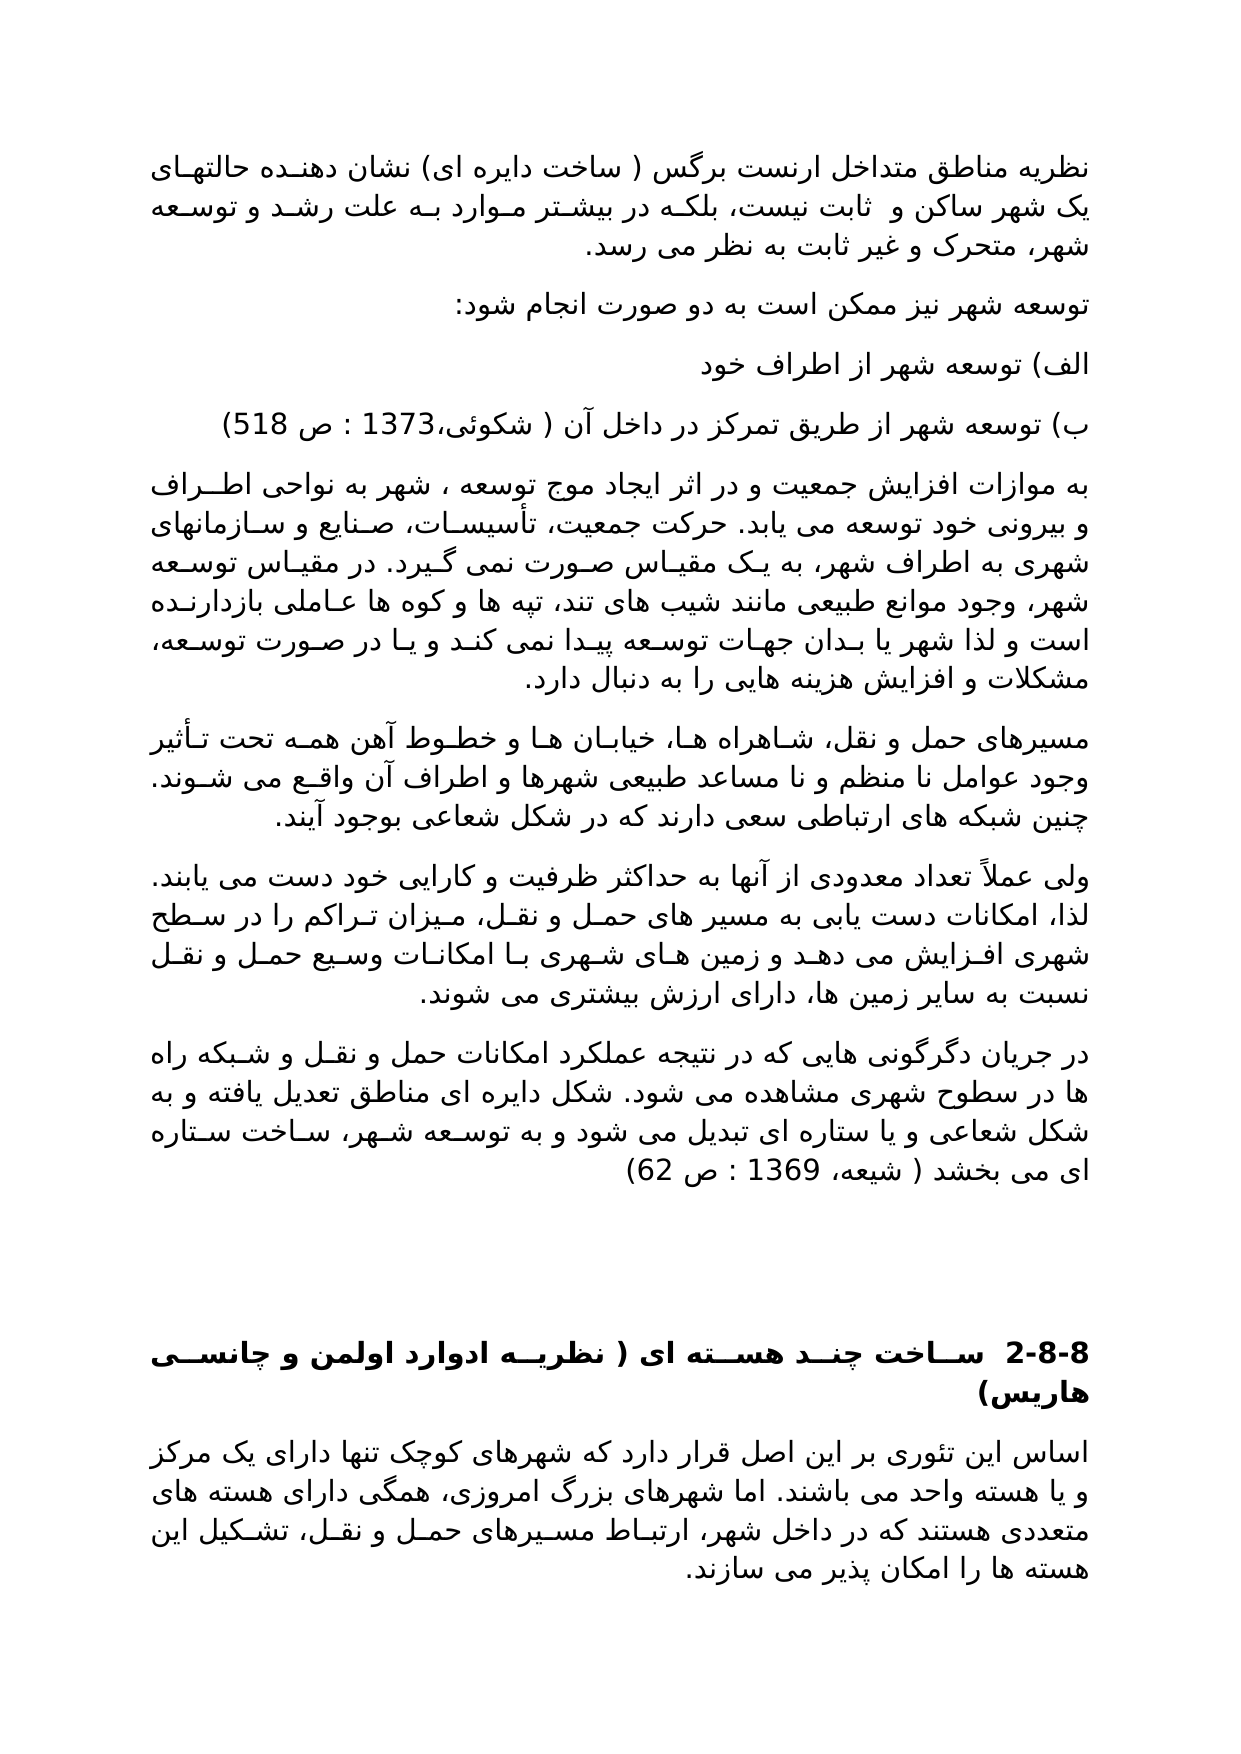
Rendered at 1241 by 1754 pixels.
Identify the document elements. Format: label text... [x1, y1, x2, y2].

text نظریه مناطق متداخل ارنست برگس ( ساخت دایره ای) نشان دهنده حالتهای یک شهر ساکن و ثابت نیست، بلکه در بیشتر موارد به علت رشد و توسعه شهر، متحرک و غیر ثابت به نظر می رسد. [150, 150, 1090, 262]
text مسیرهای حمل و نقل، شاهراه ها، خیابان ها و خطوط آهن همه تحت تأثیر وجود عوامل نا منظم و نا مساعد طبیعی شهرها و اطراف آن واقع می شوند. چنین شبکه های ارتباطی سعی دارند که در شکل شعاعی بوجود آیند. [150, 722, 1090, 833]
text اساس این تئوری بر این اصل قرار دارد که شهرهای کوچک تنها دارای یک مرکز و یا هسته واحد می باشند. اما شهرهای بزرگ امروزی، همگی دارای هسته های متعددی هستند که در داخل شهر، ارتباط مسیرهای حمل و نقل، تشکیل این هسته ها را امکان پذیر می سازند. [150, 1435, 1090, 1586]
text در جریان دگرگونی هایی که در نتیجه عملکرد امکانات حمل و نقل و شبکه راه ها در سطوح شهری مشاهده می شود. شکل دایره ای مناطق تعدیل یافته و به شکل شعاعی و یا ستاره ای تبدیل می شود و به توسعه شهر، ساخت ستاره ای می بخشد ( شیعه، 1369 : ص 62) [150, 1036, 1090, 1187]
text ولی عملاً تعداد معدودی از آنها به حداکثر ظرفیت و کارایی خود دست می یابند. لذا، امکانات دست یابی به مسیر های حمل و نقل، میزان تراکم را در سطح شهری افزایش می دهد و زمین های شهری با امکانات وسیع حمل و نقل نسبت به سایر زمین ها، دارای ارزش بیشتری می شوند. [150, 859, 1090, 1010]
text ب) توسعه شهر از طریق تمرکز در داخل آن ( شکوئی،1373 : ص 518) [150, 407, 1090, 441]
text به موازات افزایش جمعیت و در اثر ایجاد موج توسعه ، شهر به نواحی اطراف و بیرونی خود توسعه می یابد. حرکت جمعیت، تأسیسات، صنایع و سازمانهای شهری به اطراف شهر، به یک مقیاس صورت نمی گیرد. در مقیاس توسعه شهر، وجود موانع طبیعی مانند شیب های تند، تپه ها و کوه ها عاملی بازدارنده است و لذا شهر یا بدان جهات توسعه پیدا نمی کند و یا در صورت توسعه، مشکلات و افزایش هزینه هایی را به دنبال دارد. [150, 467, 1090, 696]
text 2-8-8 ساخت چند هسته ای ( نظریه ادوارد اولمن و چانسی هاریس) [150, 1336, 1090, 1409]
text الف) توسعه شهر از اطراف خود [150, 347, 1090, 381]
text توسعه شهر نیز ممکن است به دو صورت انجام شود: [150, 288, 1090, 322]
